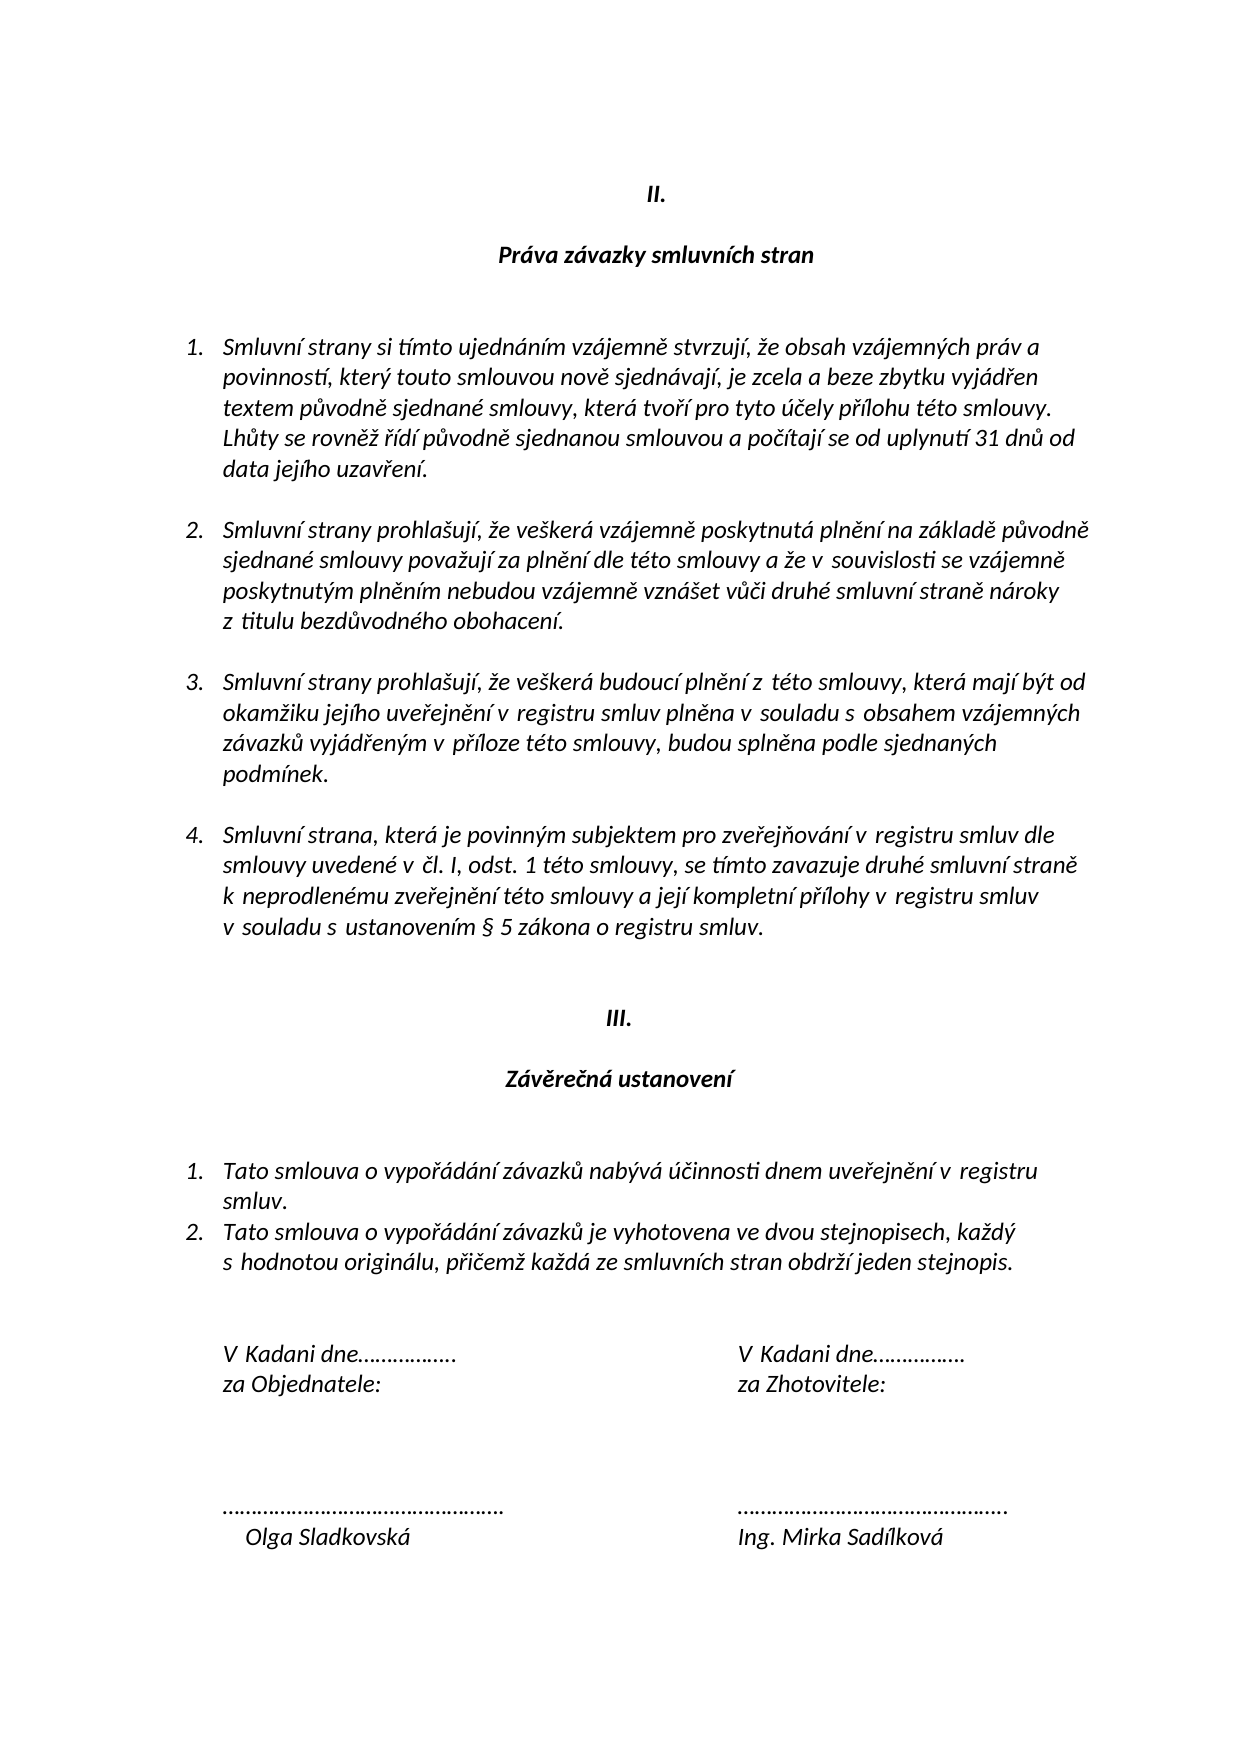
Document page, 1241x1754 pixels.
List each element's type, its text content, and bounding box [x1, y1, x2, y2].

text II. [223, 178, 1093, 209]
text …………………………………………. ……………………………………….. [223, 1491, 1093, 1521]
text III. [148, 1002, 1093, 1033]
list Smluvní strany prohlašují, že veškerá vzájemně poskytnutá plnění na základě původně sjednané smlouvy považují za plnění dle této smlouvy a že v souvislosti se vzájemně poskytnutým plněním nebudou vzájemně vznášet vůči druhé smluvní straně nároky z titulu bezdůvodného obohacení. [185, 514, 1093, 636]
list Tato smlouva o vypořádání závazků nabývá účinnosti dnem uveřejnění v registru smluv. [185, 1155, 1093, 1216]
text Závěrečná ustanovení [148, 1063, 1093, 1094]
text Práva závazky smluvních stran [223, 239, 1093, 270]
text V Kadani dne…………….. V Kadani dne……………. [223, 1338, 1093, 1368]
list Smluvní strana, která je povinným subjektem pro zveřejňování v registru smluv dle smlouvy uvedené v čl. I, odst. 1 této smlouvy, se tímto zavazuje druhé smluvní straně k neprodlenému zveřejnění této smlouvy a její kompletní přílohy v registru smluv v souladu s ustanovením § 5 zákona o registru smluv. [185, 819, 1093, 941]
text za Objednatele: za Zhotovitele: [223, 1368, 1093, 1399]
list Tato smlouva o vypořádání závazků je vyhotovena ve dvou stejnopisech, každý s hodnotou originálu, přičemž každá ze smluvních stran obdrží jeden stejnopis. [185, 1216, 1093, 1277]
list Smluvní strany prohlašují, že veškerá budoucí plnění z této smlouvy, která mají být od okamžiku jejího uveřejnění v registru smluv plněna v souladu s obsahem vzájemných závazků vyjádřeným v příloze této smlouvy, budou splněna podle sjednaných podmínek. [185, 666, 1093, 788]
text Olga Sladkovská Ing. Mirka Sadílková [223, 1521, 1093, 1552]
list Smluvní strany si tímto ujednáním vzájemně stvrzují, že obsah vzájemných práv a povinností, který touto smlouvou nově sjednávají, je zcela a beze zbytku vyjádřen textem původně sjednané smlouvy, která tvoří pro tyto účely přílohu této smlouvy. Lhůty se rovněž řídí původně sjednanou smlouvou a počítají se od uplynutí 31 dnů od data jejího uzavření. [185, 331, 1093, 483]
